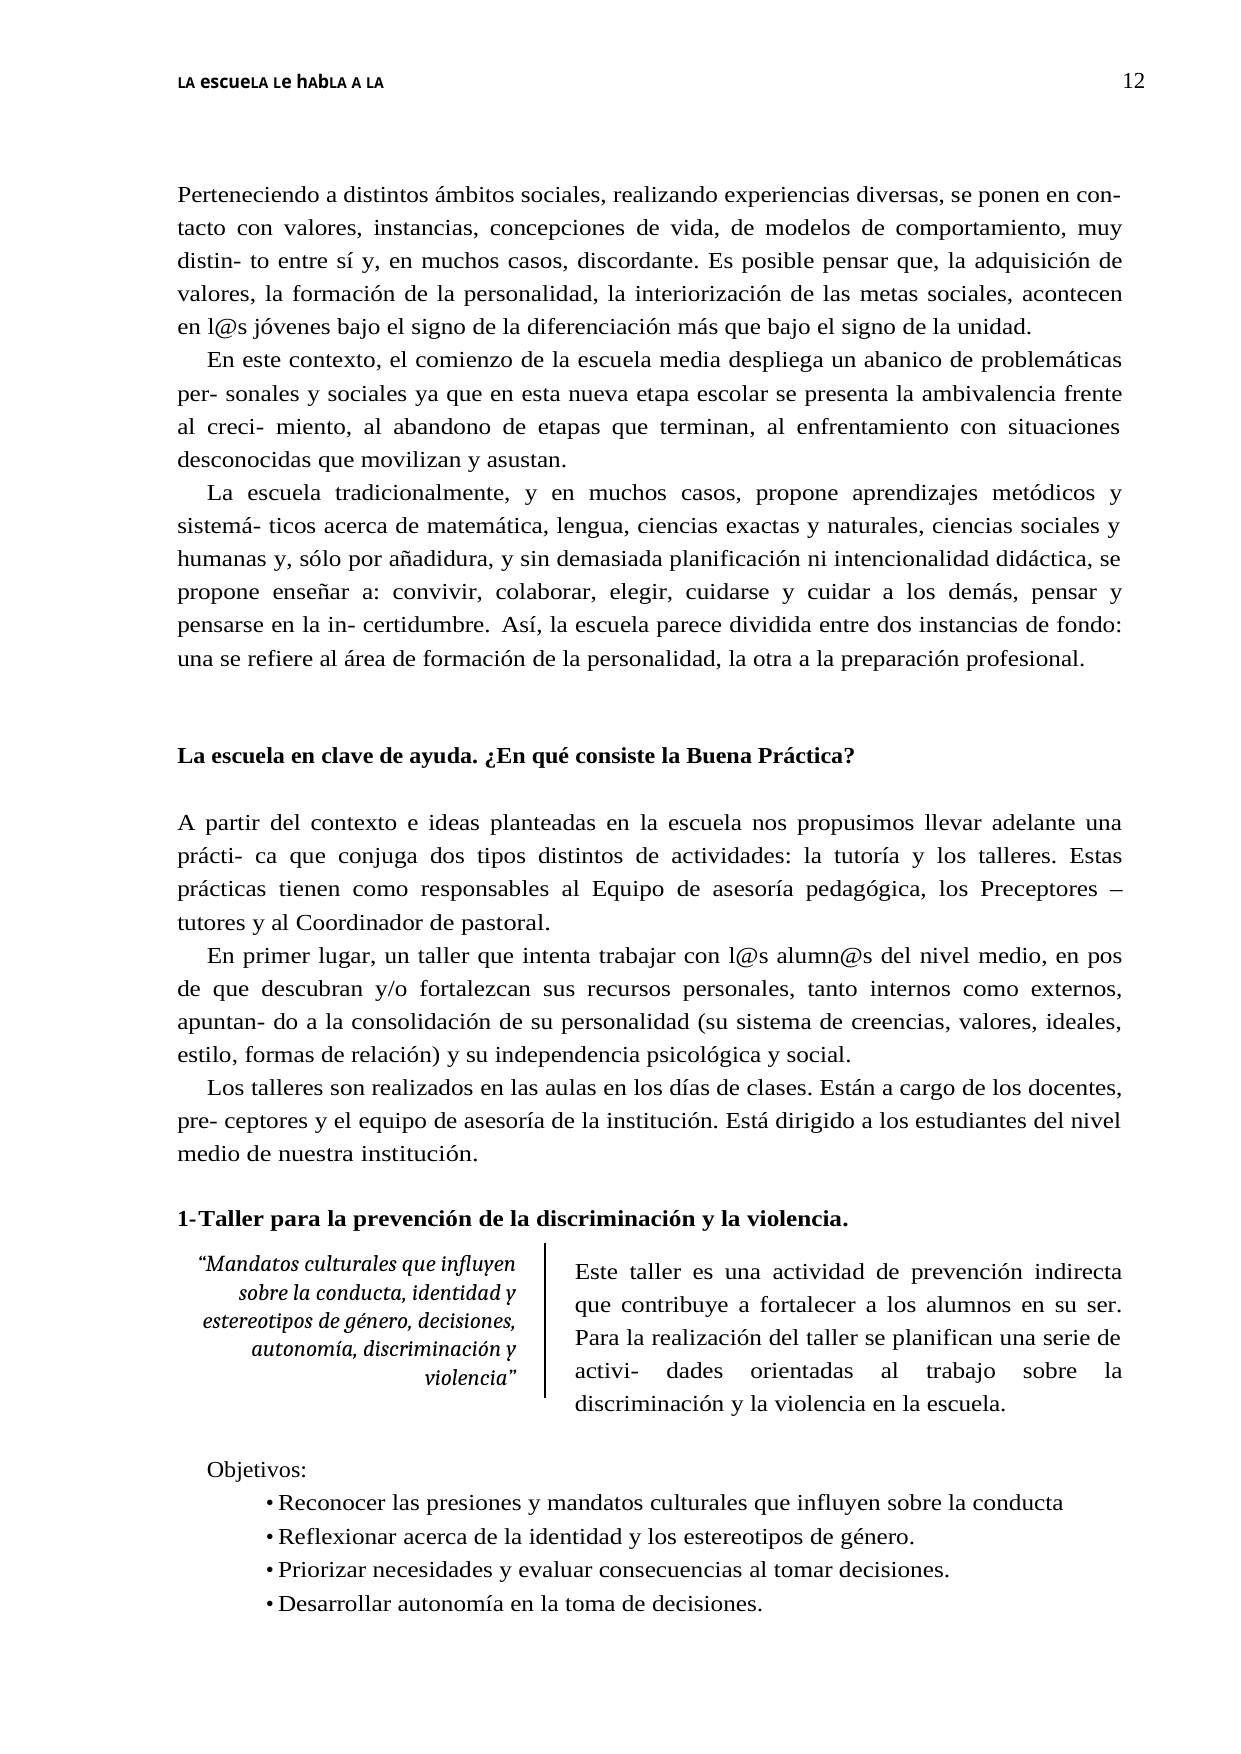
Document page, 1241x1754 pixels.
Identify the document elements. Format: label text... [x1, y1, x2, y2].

text Este taller es una actividad de prevención indirecta que contribuye a fortalecer a los alumnos en su ser. Para la realización del taller se planifican una serie de activi- dades orientadas al trabajo sobre la discriminación y la violencia en la escuela. [574, 1258, 1122, 1417]
text violencia” [167, 1364, 516, 1391]
text Los talleres son realizados en las aulas en los días de clases. Están a cargo de los docentes, pre- ceptores y el equipo de asesoría de la institución. Está dirigido a los estudiantes del nivel medio de nuestra institución. [177, 1074, 1122, 1167]
text Objetivos: [207, 1456, 1157, 1482]
list Desarrollar autonomía en la toma de decisiones. [266, 1589, 1157, 1616]
subtitle La escuela en clave de ayuda. ¿En qué consiste la Buena Práctica? [177, 743, 1157, 769]
text “Mandatos culturales que influyen sobre la conducta, identidad y estereotipos de género, decisiones, autonomía, discriminación y [189, 1251, 516, 1362]
text La escuela tradicionalmente, y en muchos casos, propone aprendizajes metódicos y sistemá- ticos acerca de matemática, lengua, ciencias exactas y naturales, ciencias sociales y humanas y, sólo por añadidura, y sin demasiada planificación ni intencionalidad didáctica, se propone enseñar a: convivir, colaborar, elegir, cuidarse y cuidar a los demás, pensar y pensarse en la in- certidumbre. Así, la escuela parece dividida entre dos instancias de fondo: una se refiere al área de formación de la personalidad, la otra a la preparación profesional. [177, 479, 1122, 671]
subtitle Taller para la prevención de la discriminación y la violencia. [177, 1206, 1157, 1232]
list Priorizar necesidades y evaluar consecuencias al tomar decisiones. [266, 1556, 1157, 1582]
text A partir del contexto e ideas planteadas en la escuela nos propusimos llevar adelante una prácti- ca que conjuga dos tipos distintos de actividades: la tutoría y los talleres. Estas prácticas tienen como responsables al Equipo de asesoría pedagógica, los Preceptores – tutores y al Coordinador de pastoral. [177, 809, 1122, 935]
text En este contexto, el comienzo de la escuela media despliega un abanico de problemáticas per- sonales y sociales ya que en esta nueva etapa escolar se presenta la ambivalencia frente al creci- miento, al abandono de etapas que terminan, al enfrentamiento con situaciones desconocidas que movilizan y asustan. [177, 347, 1122, 472]
list Reflexionar acerca de la identidad y los estereotipos de género. [266, 1523, 1157, 1549]
text En primer lugar, un taller que intenta trabajar con l@s alumn@s del nivel medio, en pos de que descubran y/o fortalezcan sus recursos personales, tanto internos como externos, apuntan- do a la consolidación de su personalidad (su sistema de creencias, valores, ideales, estilo, formas de relación) y su independencia psicológica y social. [177, 942, 1122, 1067]
list Reconocer las presiones y mandatos culturales que influyen sobre la conducta [266, 1489, 1157, 1516]
text Perteneciendo a distintos ámbitos sociales, realizando experiencias diversas, se ponen en con- tacto con valores, instancias, concepciones de vida, de modelos de comportamiento, muy distin- to entre sí y, en muchos casos, discordante. Es posible pensar que, la adquisición de valores, la formación de la personalidad, la interiorización de las metas sociales, acontecen en l@s jóvenes bajo el signo de la diferenciación más que bajo el signo de la unidad. [177, 181, 1122, 340]
